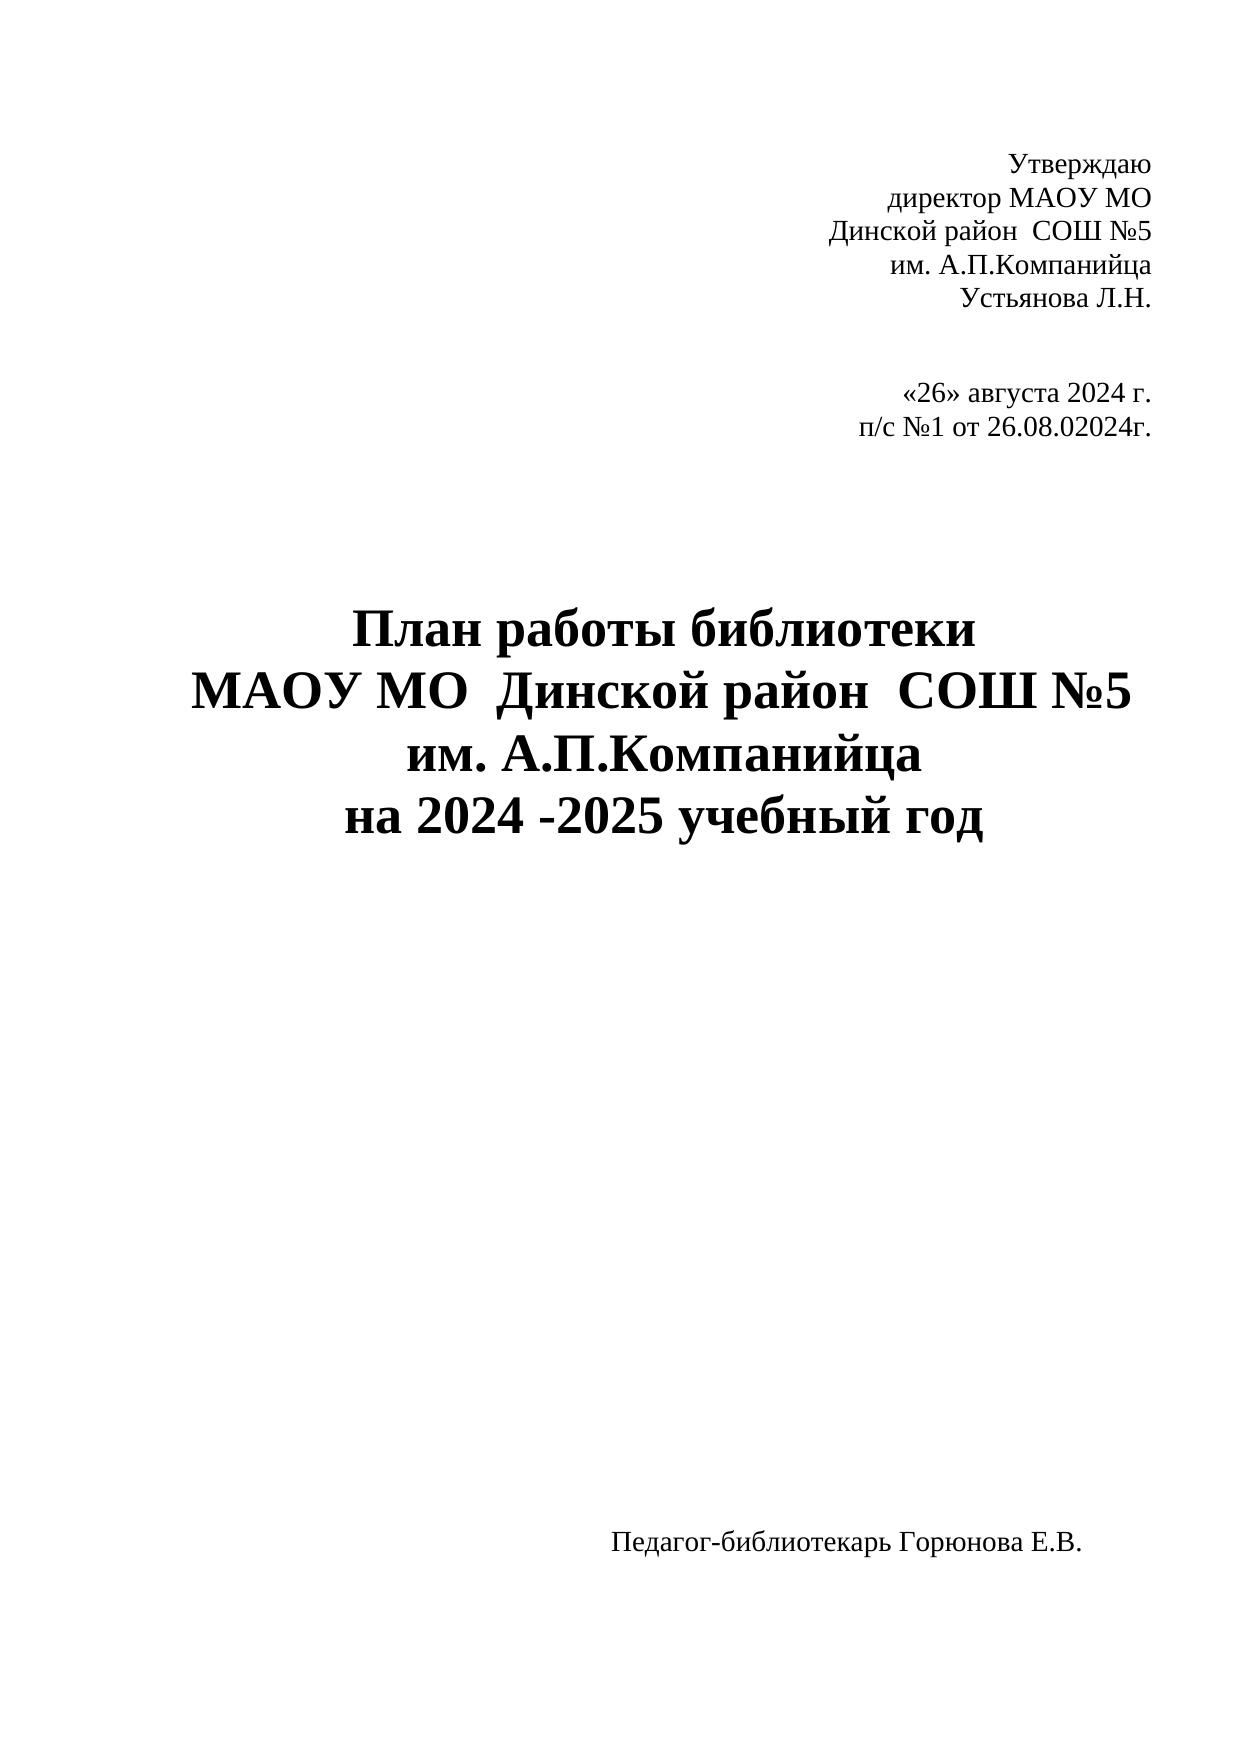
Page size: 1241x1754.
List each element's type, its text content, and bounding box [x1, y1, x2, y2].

text п/с №1 от 26.08.02024г. [177, 409, 1152, 442]
text Утверждаю [177, 146, 1152, 180]
text План работы библиотеки [177, 596, 1152, 658]
text директор МАОУ МО Динской район СОШ №5 [177, 180, 1152, 247]
text Устьянова Л.Н. [177, 280, 1152, 314]
text МАОУ МО Динской район СОШ №5 [177, 658, 1152, 720]
text им. А.П.Компанийца [177, 247, 1152, 280]
text на 2024 -2025 учебный год [177, 783, 1152, 845]
text Педагог-библиотекарь Горюнова Е.В. [177, 1524, 1152, 1557]
text «26» августа 2024 г. [177, 375, 1152, 409]
text им. А.П.Компанийца [177, 720, 1152, 783]
